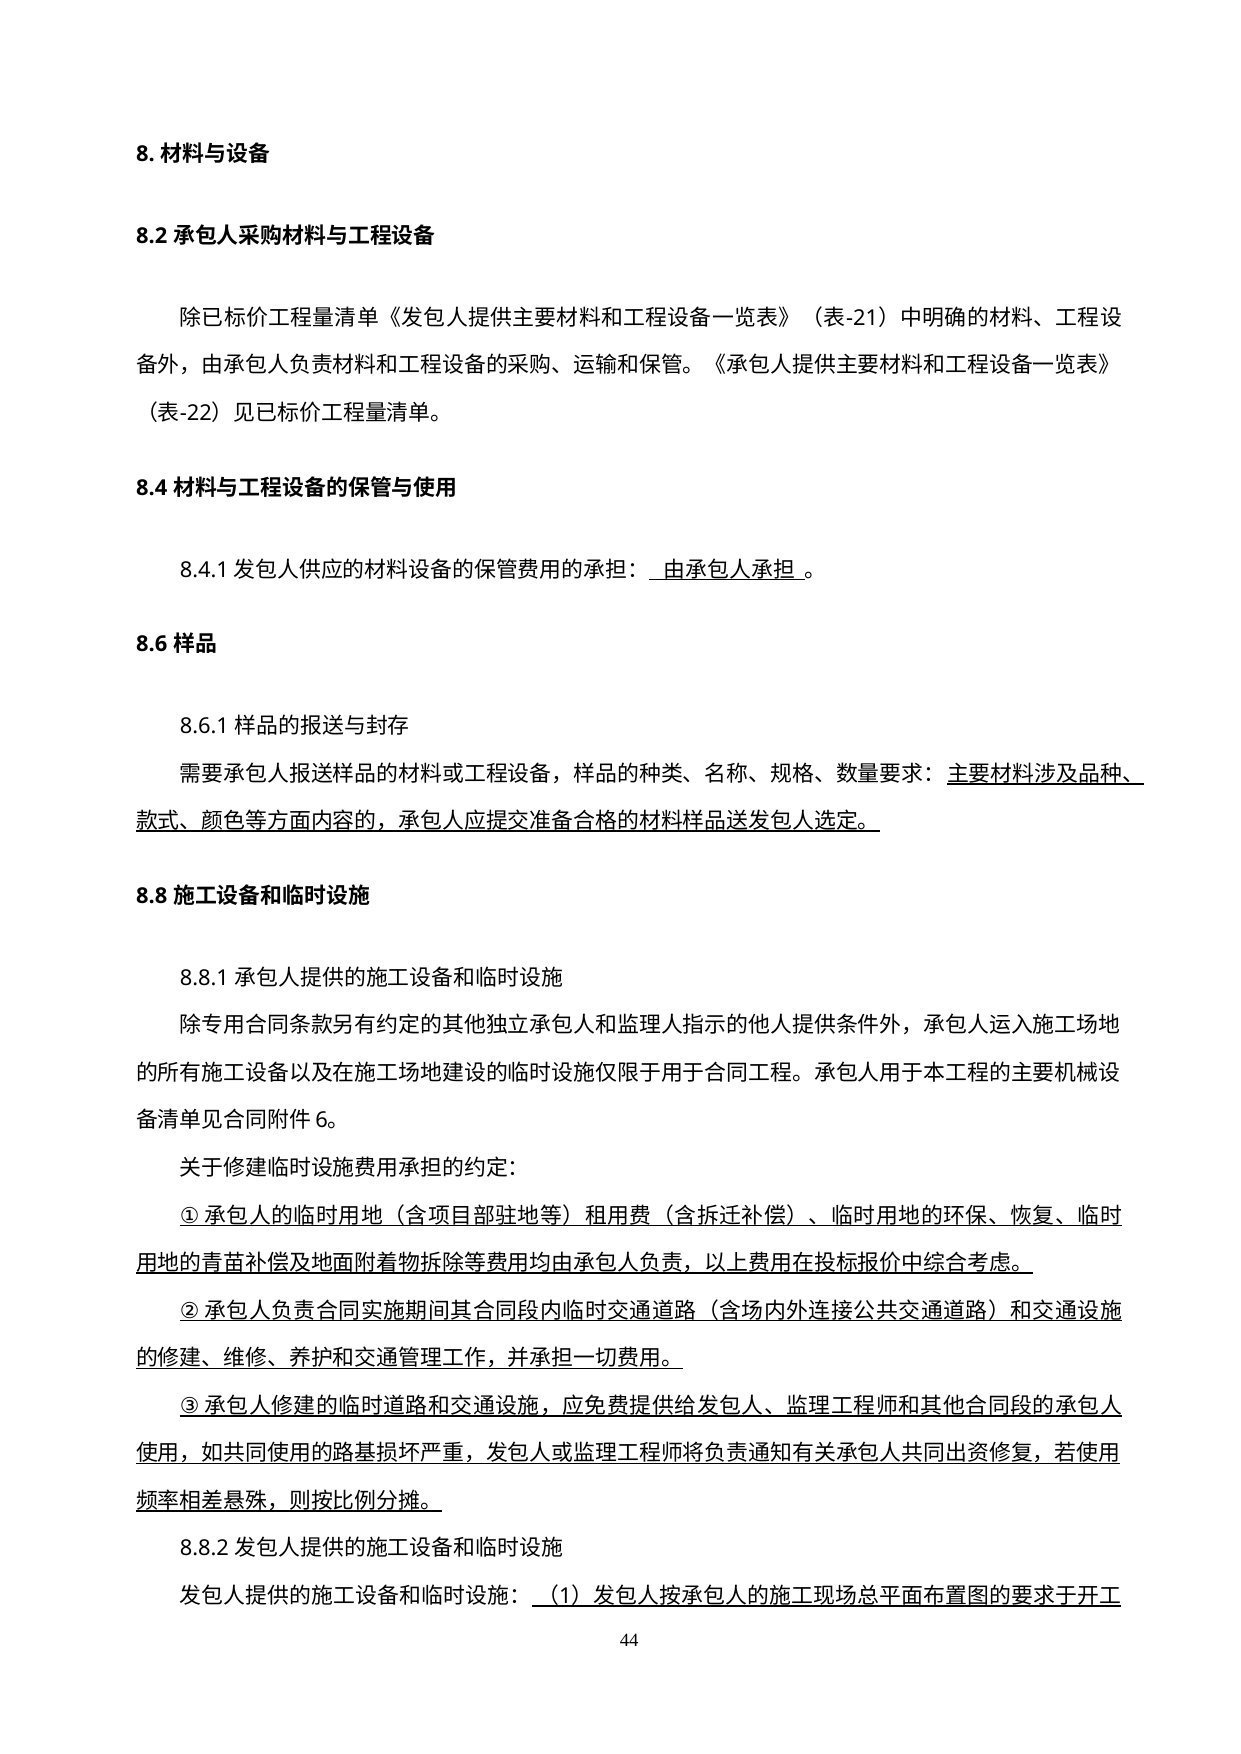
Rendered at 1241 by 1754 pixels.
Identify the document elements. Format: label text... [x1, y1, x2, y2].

subtitle 8.8 施工设备和临时设施 [136, 878, 1122, 910]
text 8.6.1 样品的报送与封存 [136, 708, 1122, 740]
text 需要承包人报送样品的材料或工程设备，样品的种类、名称、规格、数量要求：主要材料涉及品种、款式、颜色等方面内容的，承包人应提交准备合格的材料样品送发包人选定。 [136, 756, 1122, 835]
text 关于修建临时设施费用承担的约定： [136, 1150, 1122, 1182]
subtitle 8.6 样品 [136, 626, 1122, 658]
text ③承包人修建的临时道路和交通设施，应免费提供给发包人、监理工程师和其他合同段的承包人使用，如共同使用的路基损坏严重，发包人或监理工程师将负责通知有关承包人共同出资修复，若使用频率相差悬殊，则按比例分摊。 [136, 1388, 1122, 1514]
subtitle 8.4 材料与工程设备的保管与使用 [136, 469, 1122, 501]
text ②承包人负责合同实施期间其合同段内临时交通道路（含场内外连接公共交通道路）和交通设施的修建、维修、养护和交通管理工作，并承担一切费用。 [136, 1293, 1122, 1372]
text 8.4.1发包人供应的材料设备的保管费用的承担： 由承包人承担 。 [136, 552, 1122, 583]
subtitle 8. 材料与设备 [136, 136, 1122, 168]
text 8.8.1 承包人提供的施工设备和临时设施 [136, 960, 1122, 992]
text 8.8.2 发包人提供的施工设备和临时设施 [136, 1530, 1122, 1562]
text 除已标价工程量清单《发包人提供主要材料和工程设备一览表》（表-21）中明确的材料、工程设备外，由承包人负责材料和工程设备的采购、运输和保管。《承包人提供主要材料和工程设备一览表》（表-22）见已标价工程量清单。 [136, 300, 1122, 427]
text ①承包人的临时用地（含项目部驻地等）租用费（含拆迁补偿）、临时用地的环保、恢复、临时用地的青苗补偿及地面附着物拆除等费用均由承包人负责，以上费用在投标报价中综合考虑。 [136, 1198, 1122, 1277]
subtitle 8.2 承包人采购材料与工程设备 [136, 218, 1122, 249]
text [136, 1578, 1122, 1610]
text 除专用合同条款另有约定的其他独立承包人和监理人指示的他人提供条件外，承包人运入施工场地的所有施工设备以及在施工场地建设的临时设施仅限于用于合同工程。承包人用于本工程的主要机械设备清单见合同附件6。 [136, 1007, 1122, 1134]
